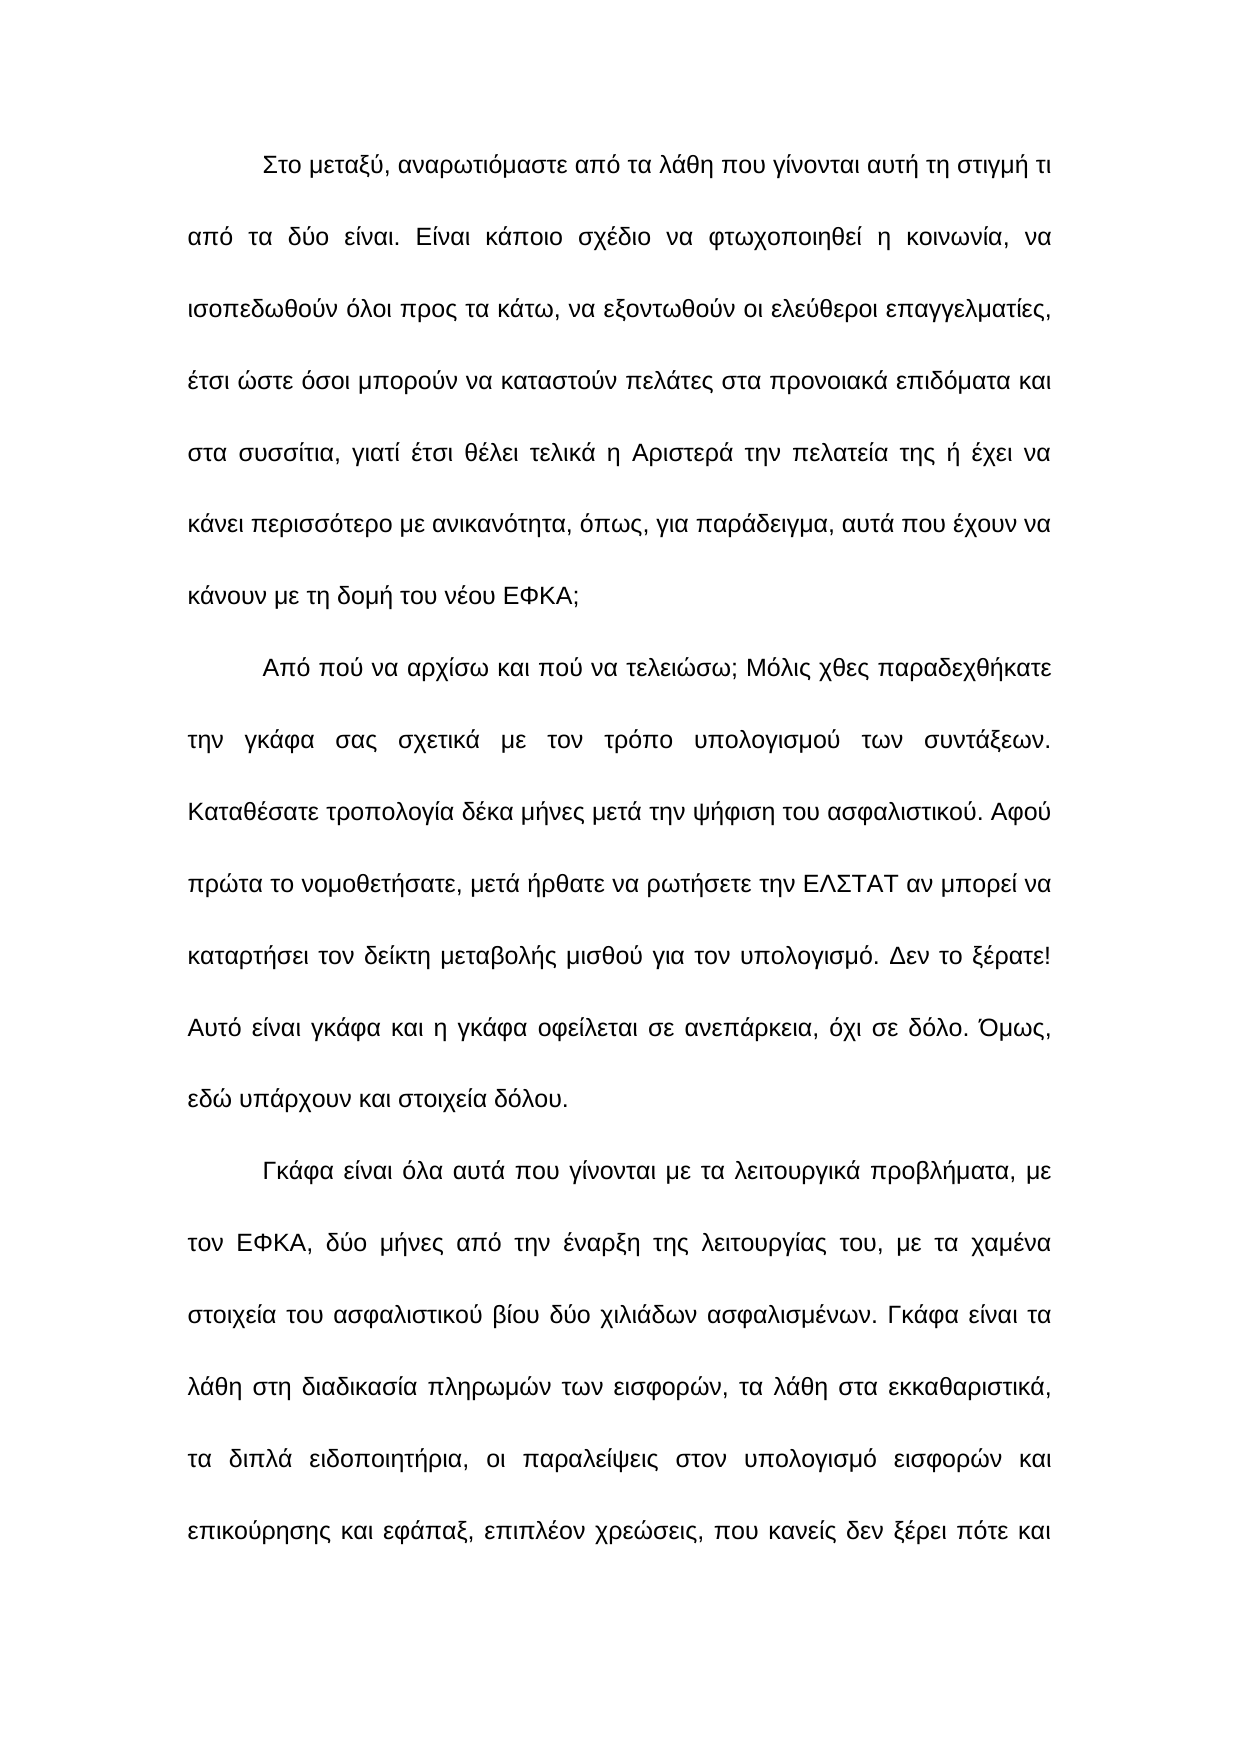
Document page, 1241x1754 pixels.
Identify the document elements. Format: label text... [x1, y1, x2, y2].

text Στο μεταξύ, αναρωτιόμαστε από τα λάθη που γίνονται αυτή τη στιγμή τι από τα δύο είναι. Είναι κάποιο σχέδιο να φτωχοποιηθεί η κοινωνία, να ισοπεδωθούν όλοι προς τα κάτω, να εξοντωθούν οι ελεύθεροι επαγγελματίες, έτσι ώστε όσοι μπορούν να καταστούν πελάτες στα προνοιακά επιδόματα και στα συσσίτια, γιατί έτσι θέλει τελικά η Αριστερά την πελατεία της ή έχει να κάνει περισσότερο με ανικανότητα, όπως, για παράδειγμα, αυτά που έχουν να κάνουν με τη δομή του νέου ΕΦΚΑ; [187, 150, 1053, 610]
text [187, 1156, 1053, 1544]
text Από πού να αρχίσω και πού να τελειώσω; Μόλις χθες παραδεχθήκατε την γκάφα σας σχετικά με τον τρόπο υπολογισμού των συντάξεων. Καταθέσατε τροπολογία δέκα μήνες μετά την ψήφιση του ασφαλιστικού. Αφού πρώτα το νομοθετήσατε, μετά ήρθατε να ρωτήσετε την ΕΛΣΤΑΤ αν μπορεί να καταρτήσει τον δείκτη μεταβολής μισθού για τον υπολογισμό. Δεν το ξέρατε! Αυτό είναι γκάφα και η γκάφα οφείλεται σε ανεπάρκεια, όχι σε δόλο. Όμως, εδώ υπάρχουν και στοιχεία δόλου. [187, 653, 1053, 1113]
